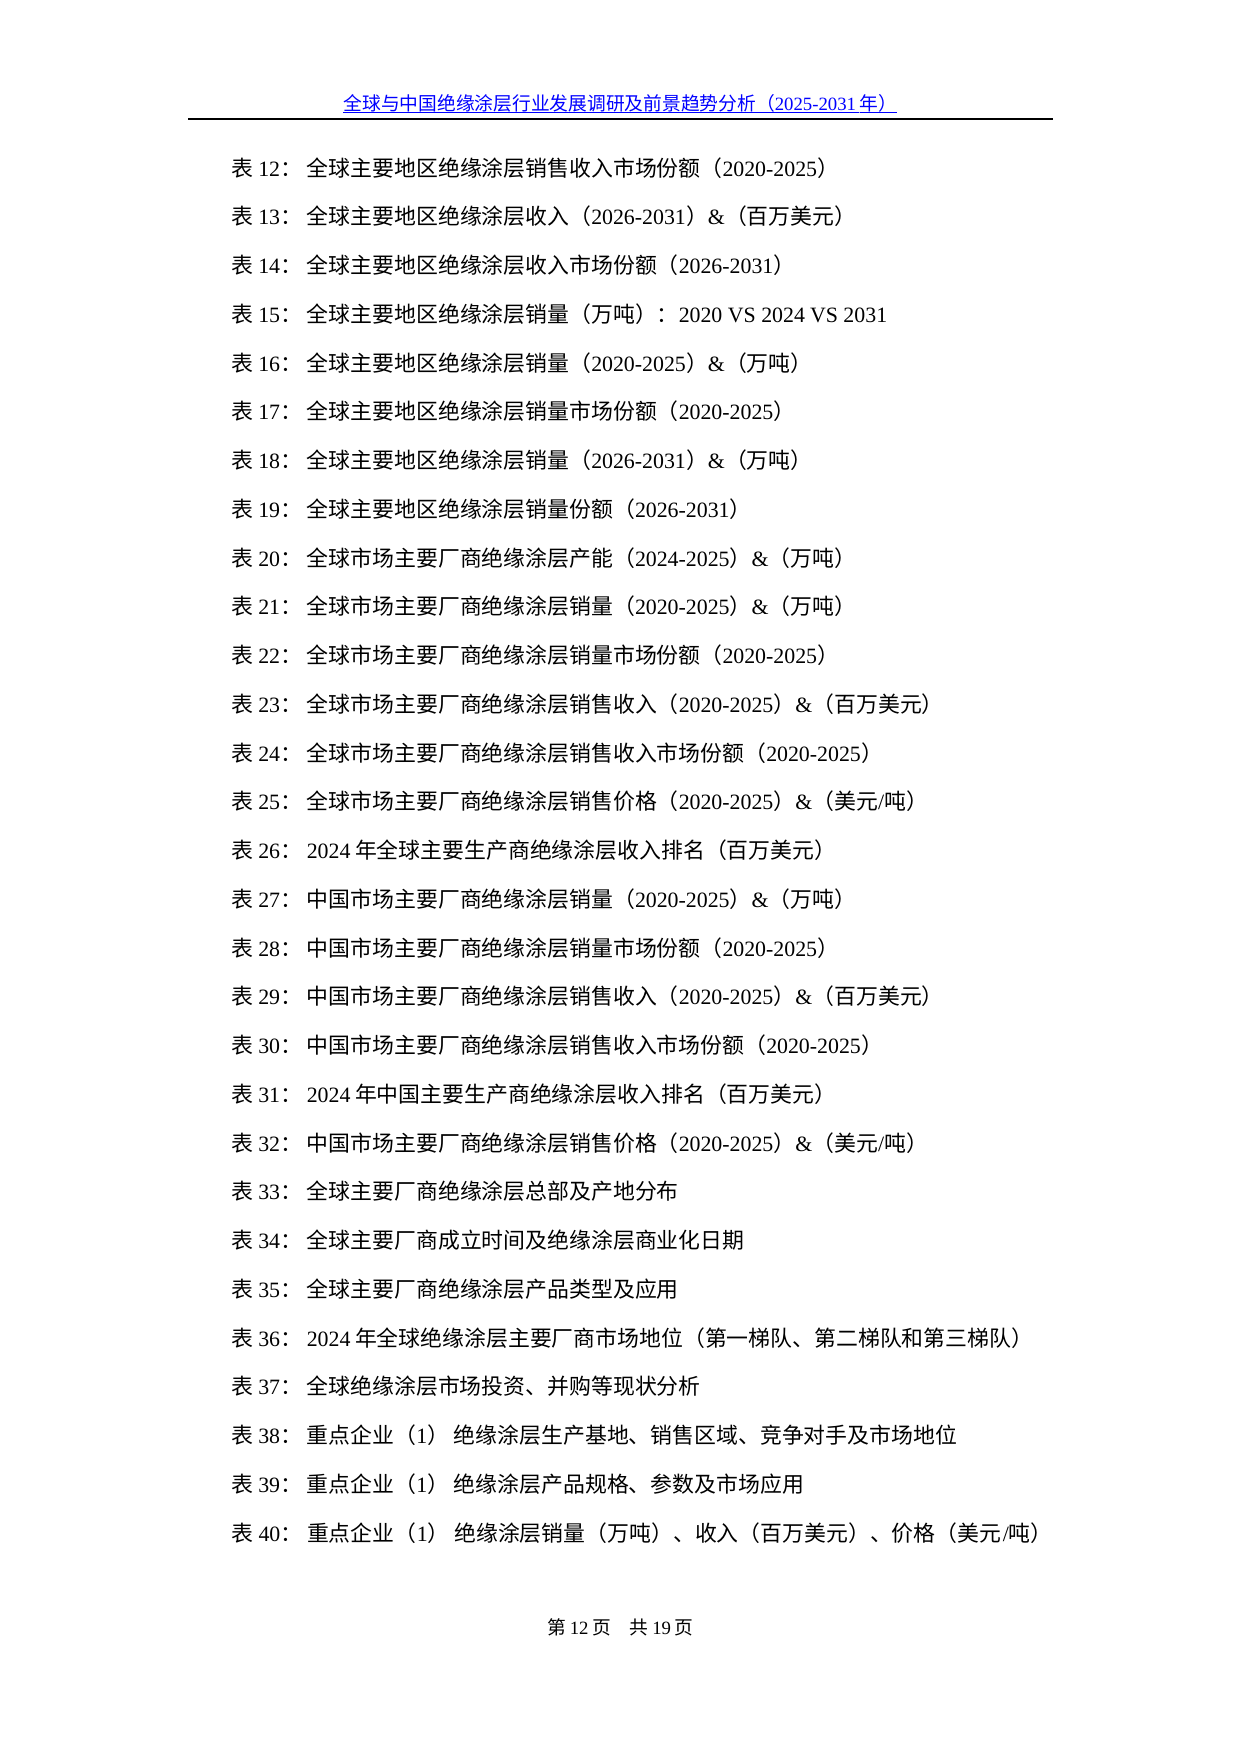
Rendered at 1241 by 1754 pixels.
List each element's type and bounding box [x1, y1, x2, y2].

text [187, 150, 1053, 1548]
